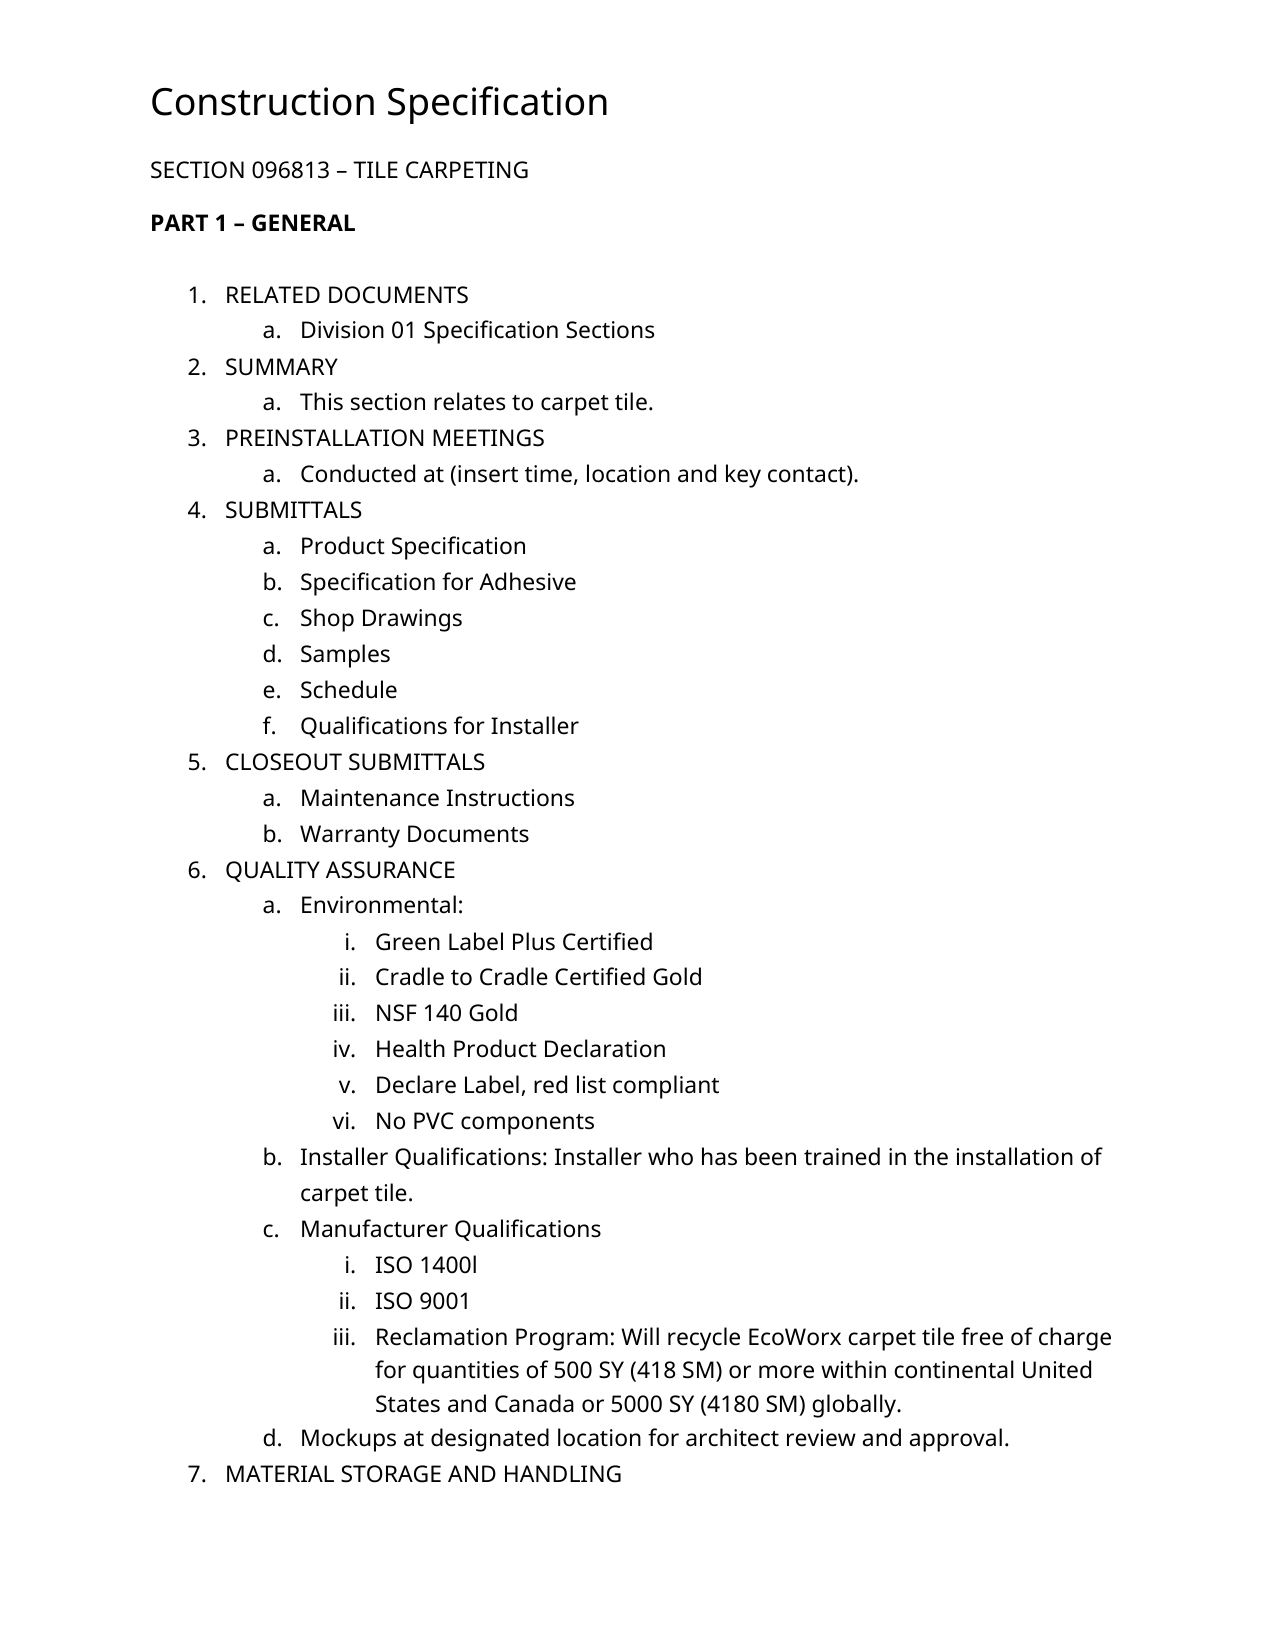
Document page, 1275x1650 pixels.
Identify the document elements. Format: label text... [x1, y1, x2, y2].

list MATERIAL STORAGE AND HANDLING [187, 1458, 1125, 1489]
list Environmental: [262, 889, 1125, 921]
list Reclamation Program: Will recycle EcoWorx carpet tile free of charge for quantities of 500 SY (418 SM) or more within continental United States and Canada or 5000 SY (4180 SM) globally. [356, 1321, 1125, 1419]
list Qualifications for Installer [262, 710, 1125, 741]
list Installer Qualifications: Installer who has been trained in the installation of carpet tile. [262, 1141, 1125, 1208]
list Declare Label, red list compliant [356, 1069, 1125, 1100]
list Warranty Documents [262, 818, 1125, 849]
list Cradle to Cradle Certified Gold [356, 961, 1125, 993]
list Schedule [262, 674, 1125, 705]
list Green Label Plus Certified [356, 925, 1125, 957]
list Manufacturer Qualifications [262, 1213, 1125, 1244]
list SUBMITTALS [187, 494, 1125, 525]
list ISO 1400l [356, 1249, 1125, 1280]
list Product Specification [262, 530, 1125, 561]
list Conducted at (insert time, location and key contact). [262, 458, 1125, 489]
list RELATED DOCUMENTS [187, 278, 1125, 310]
list Samples [262, 638, 1125, 669]
list No PVC components [356, 1105, 1125, 1136]
list Health Product Declaration [356, 1033, 1125, 1064]
list CLOSEOUT SUBMITTALS [187, 746, 1125, 777]
list Division 01 Specification Sections [262, 314, 1125, 346]
text PART 1 – GENERAL [150, 207, 1125, 238]
list This section relates to carpet tile. [262, 386, 1125, 418]
list Mockups at designated location for architect review and approval. [262, 1422, 1125, 1453]
list QUALITY ASSURANCE [187, 853, 1125, 885]
list ISO 9001 [356, 1285, 1125, 1316]
list Shop Drawings [262, 602, 1125, 633]
list PREINSTALLATION MEETINGS [187, 422, 1125, 453]
list Specification for Adhesive [262, 566, 1125, 597]
list NSF 140 Gold [356, 997, 1125, 1028]
text SECTION 096813 – TILE CARPETING [150, 154, 1125, 185]
list SUMMARY [187, 350, 1125, 382]
list Maintenance Instructions [262, 782, 1125, 813]
